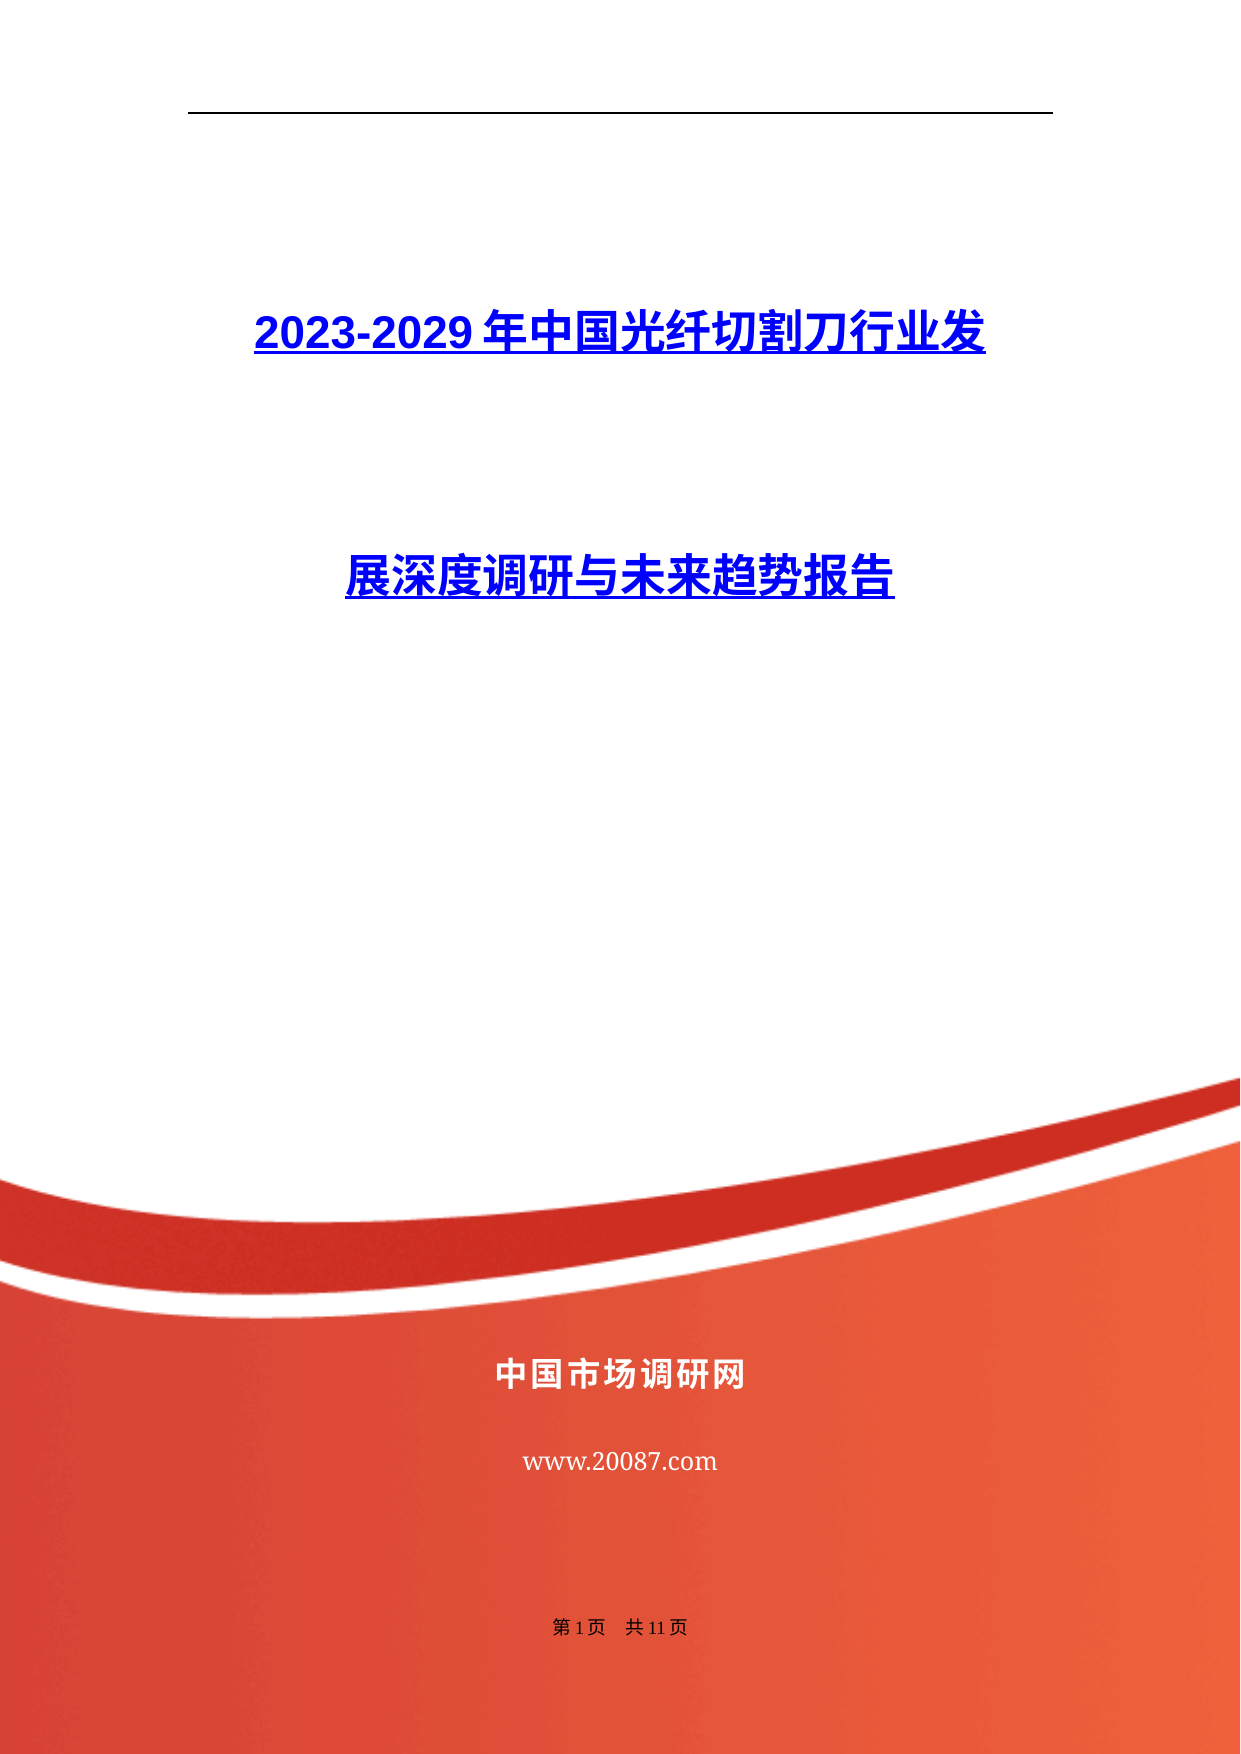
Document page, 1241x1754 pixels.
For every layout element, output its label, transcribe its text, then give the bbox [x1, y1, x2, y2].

text www.20087.com [187, 1428, 1053, 1493]
picture [0, 1006, 1241, 1754]
subtitle 中国市场调研网 [187, 1339, 1053, 1404]
table_header 2023-2029年中国光纤切割刀行业发展深度调研与未来趋势报告 [188, 207, 1053, 773]
